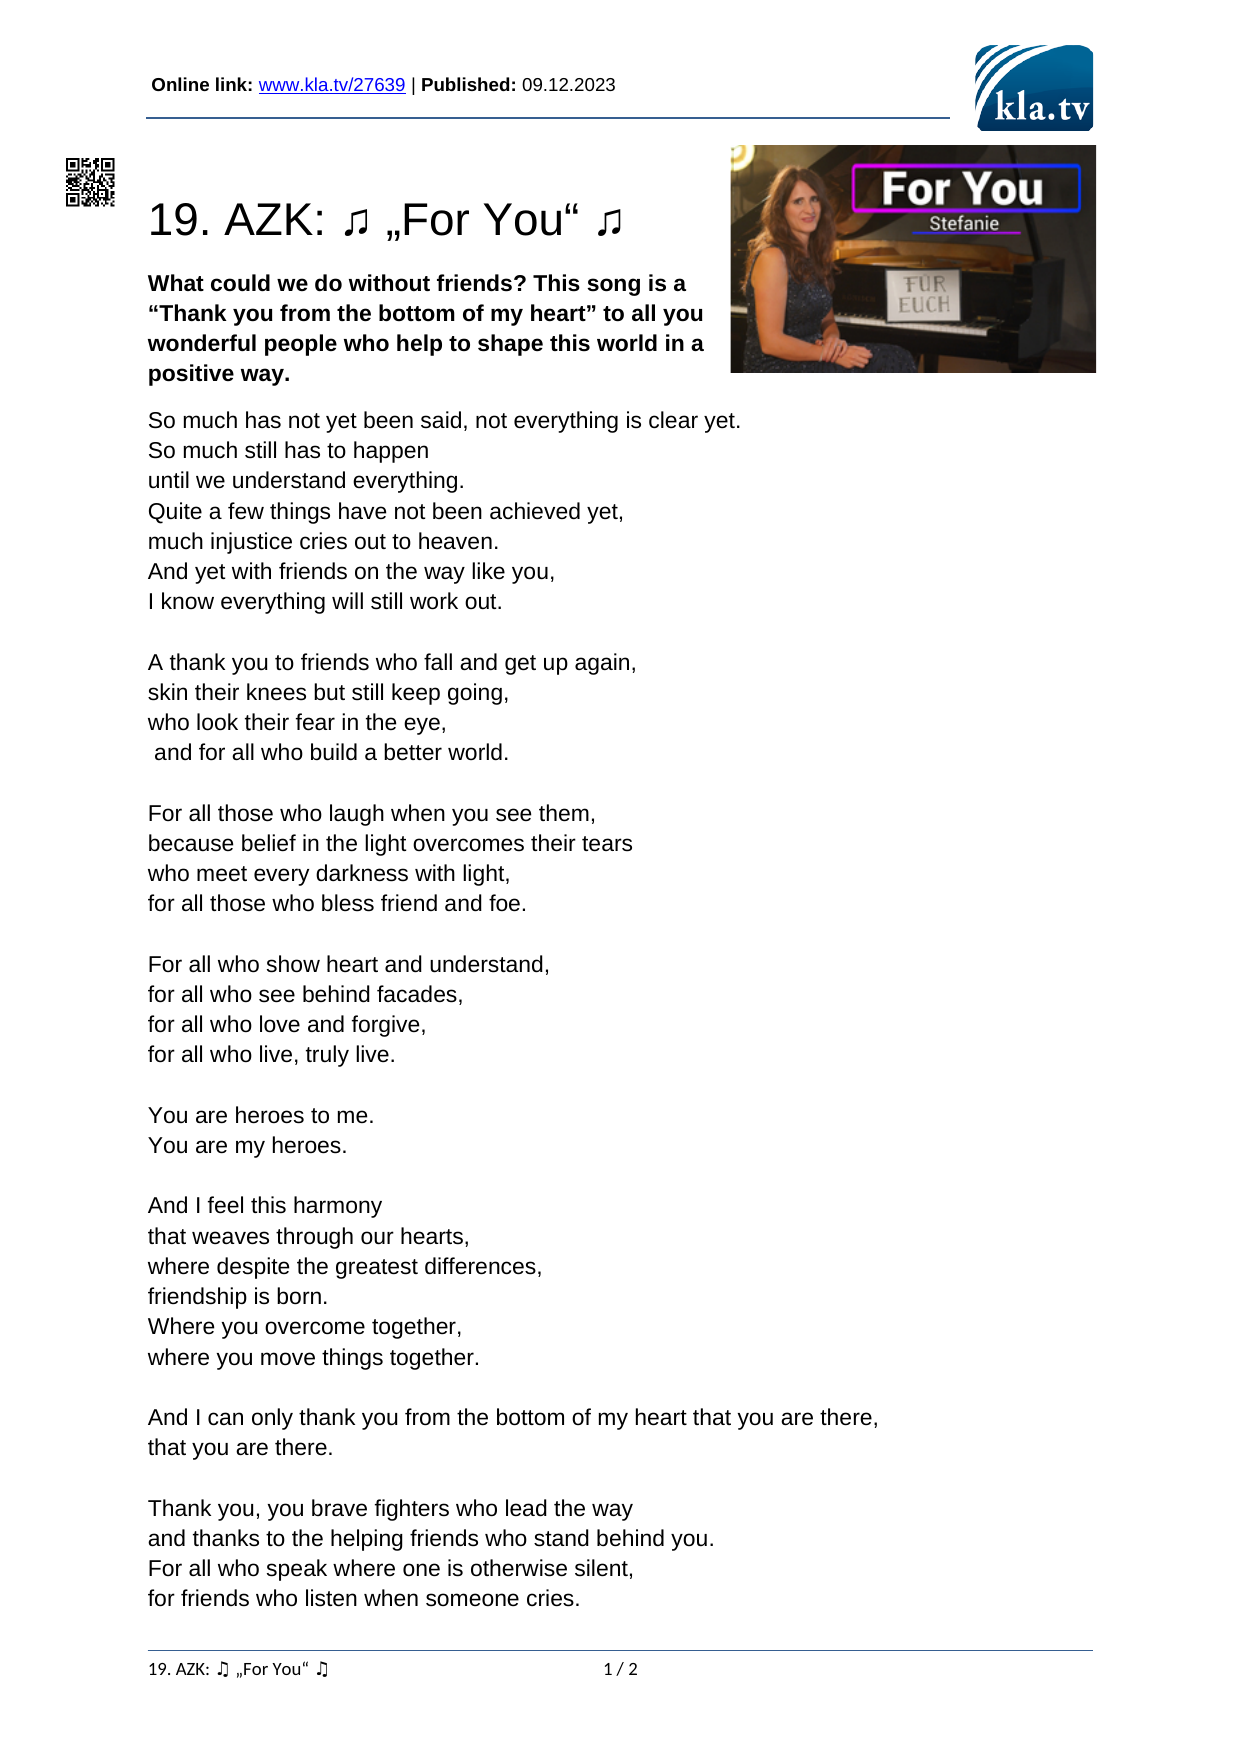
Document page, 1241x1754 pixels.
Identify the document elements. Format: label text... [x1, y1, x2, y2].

text What could we do without friends? This song is a “Thank you from the bottom of my heart” to all you wonderful people who help to shape this world in a positive way. [148, 269, 1093, 386]
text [148, 407, 1093, 1611]
text 19. AZK: ♫ „For You“ ♫ [148, 192, 1093, 245]
